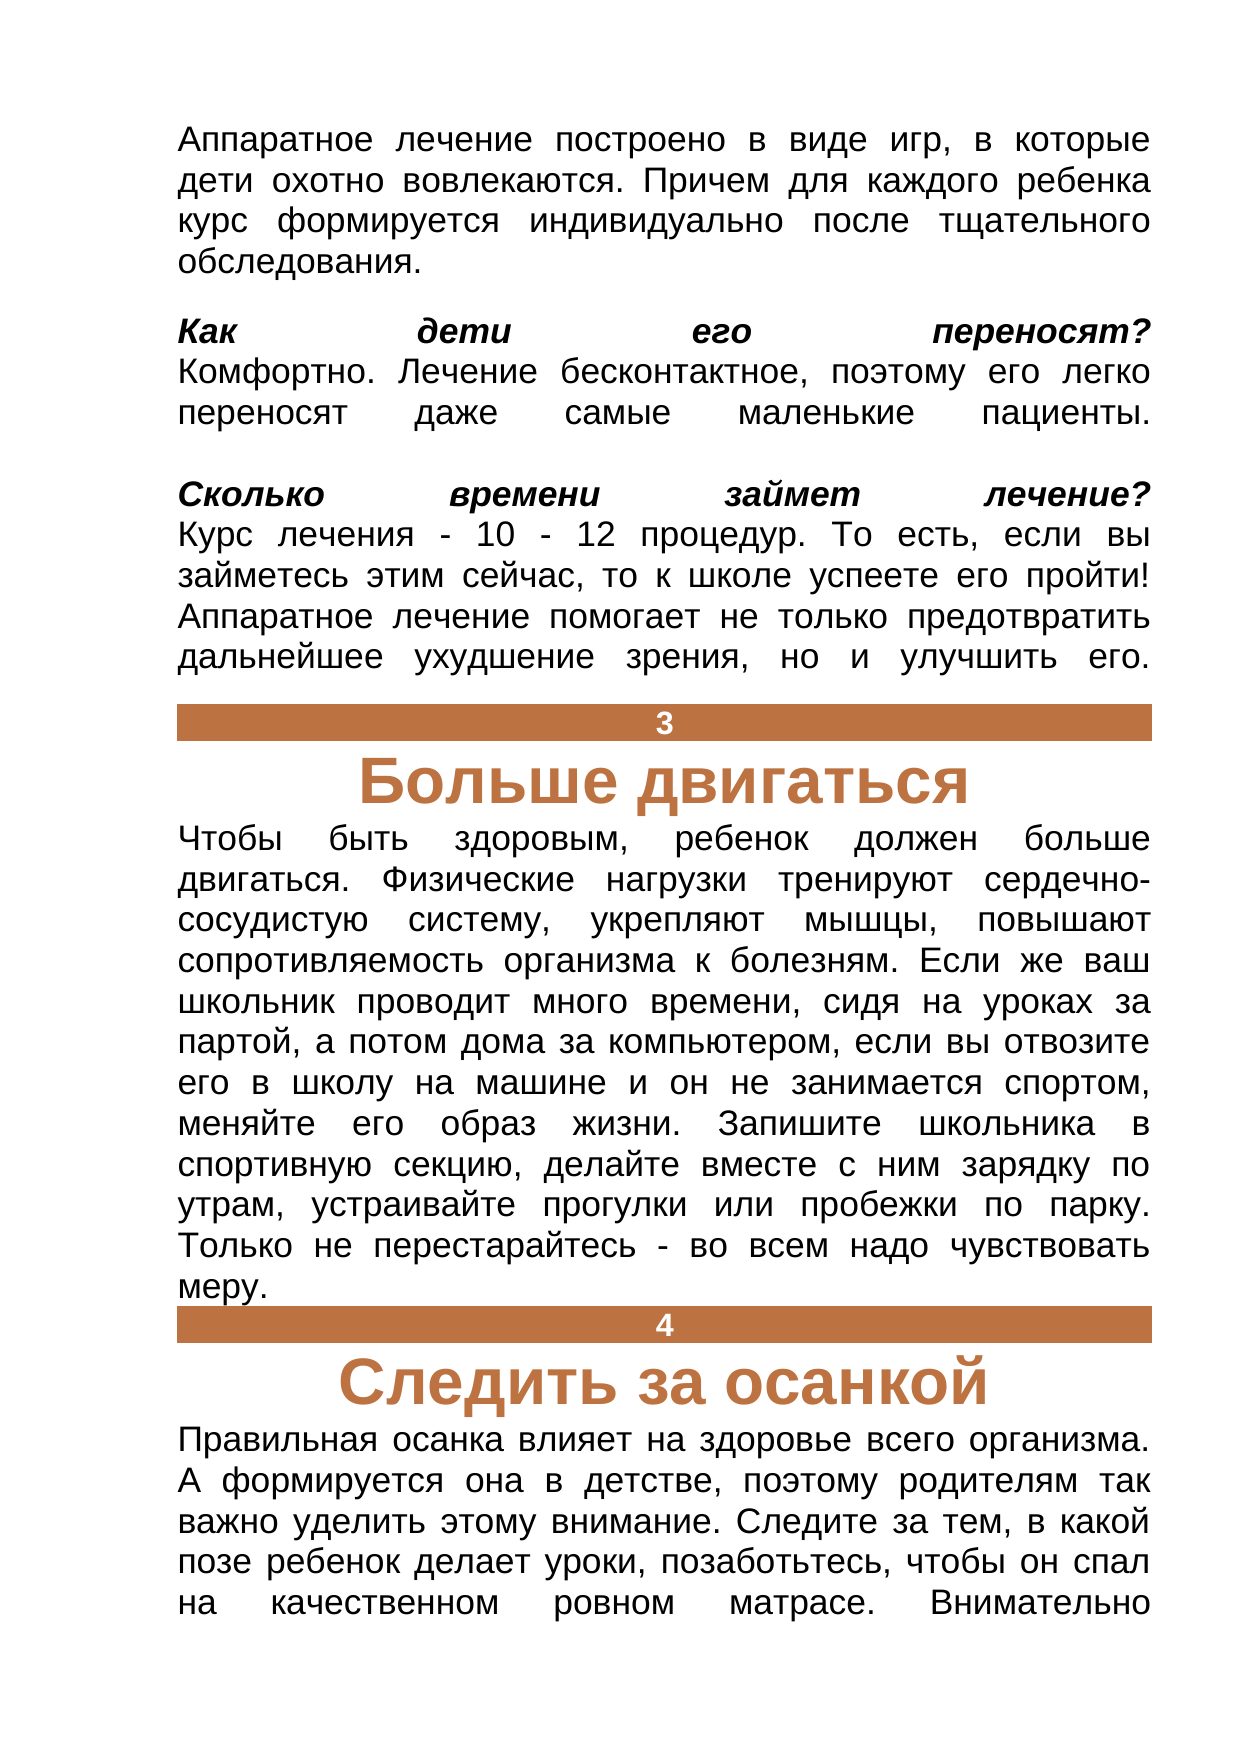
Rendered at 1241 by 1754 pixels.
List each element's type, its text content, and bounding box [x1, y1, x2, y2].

text 3 [177, 704, 1152, 741]
text Следить за осанкой [177, 1343, 1152, 1418]
text 4 [177, 1306, 1152, 1343]
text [177, 118, 1152, 281]
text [177, 1418, 1152, 1622]
text Как дети его переносят? Комфортно. Лечение бесконтактное, поэтому его легко переносят даже самые маленькие пациенты. Сколько времени займет лечение? Курс лечения - 10 - 12 процедур. То есть, если вы займетесь этим сейчас, то к школе успеете его пройти! Аппаратное лечение помогает не только предотвратить дальнейшее ухудшение зрения, но и улучшить его. [177, 310, 1152, 704]
text Больше двигаться [177, 741, 1152, 817]
text Чтобы быть здоровым, ребенок должен больше двигаться. Физические нагрузки тренируют сердечно-сосудистую систему, укрепляют мышцы, повышают сопротивляемость организма к болезням. Если же ваш школьник проводит много времени, сидя на уроках за партой, а потом дома за компьютером, если вы отвозите его в школу на машине и он не занимается спортом, меняйте его образ жизни. Запишите школьника в спортивную секцию, делайте вместе с ним зарядку по утрам, устраивайте прогулки или пробежки по парку. Только не перестарайтесь - во всем надо чувствовать меру. [177, 817, 1152, 1306]
